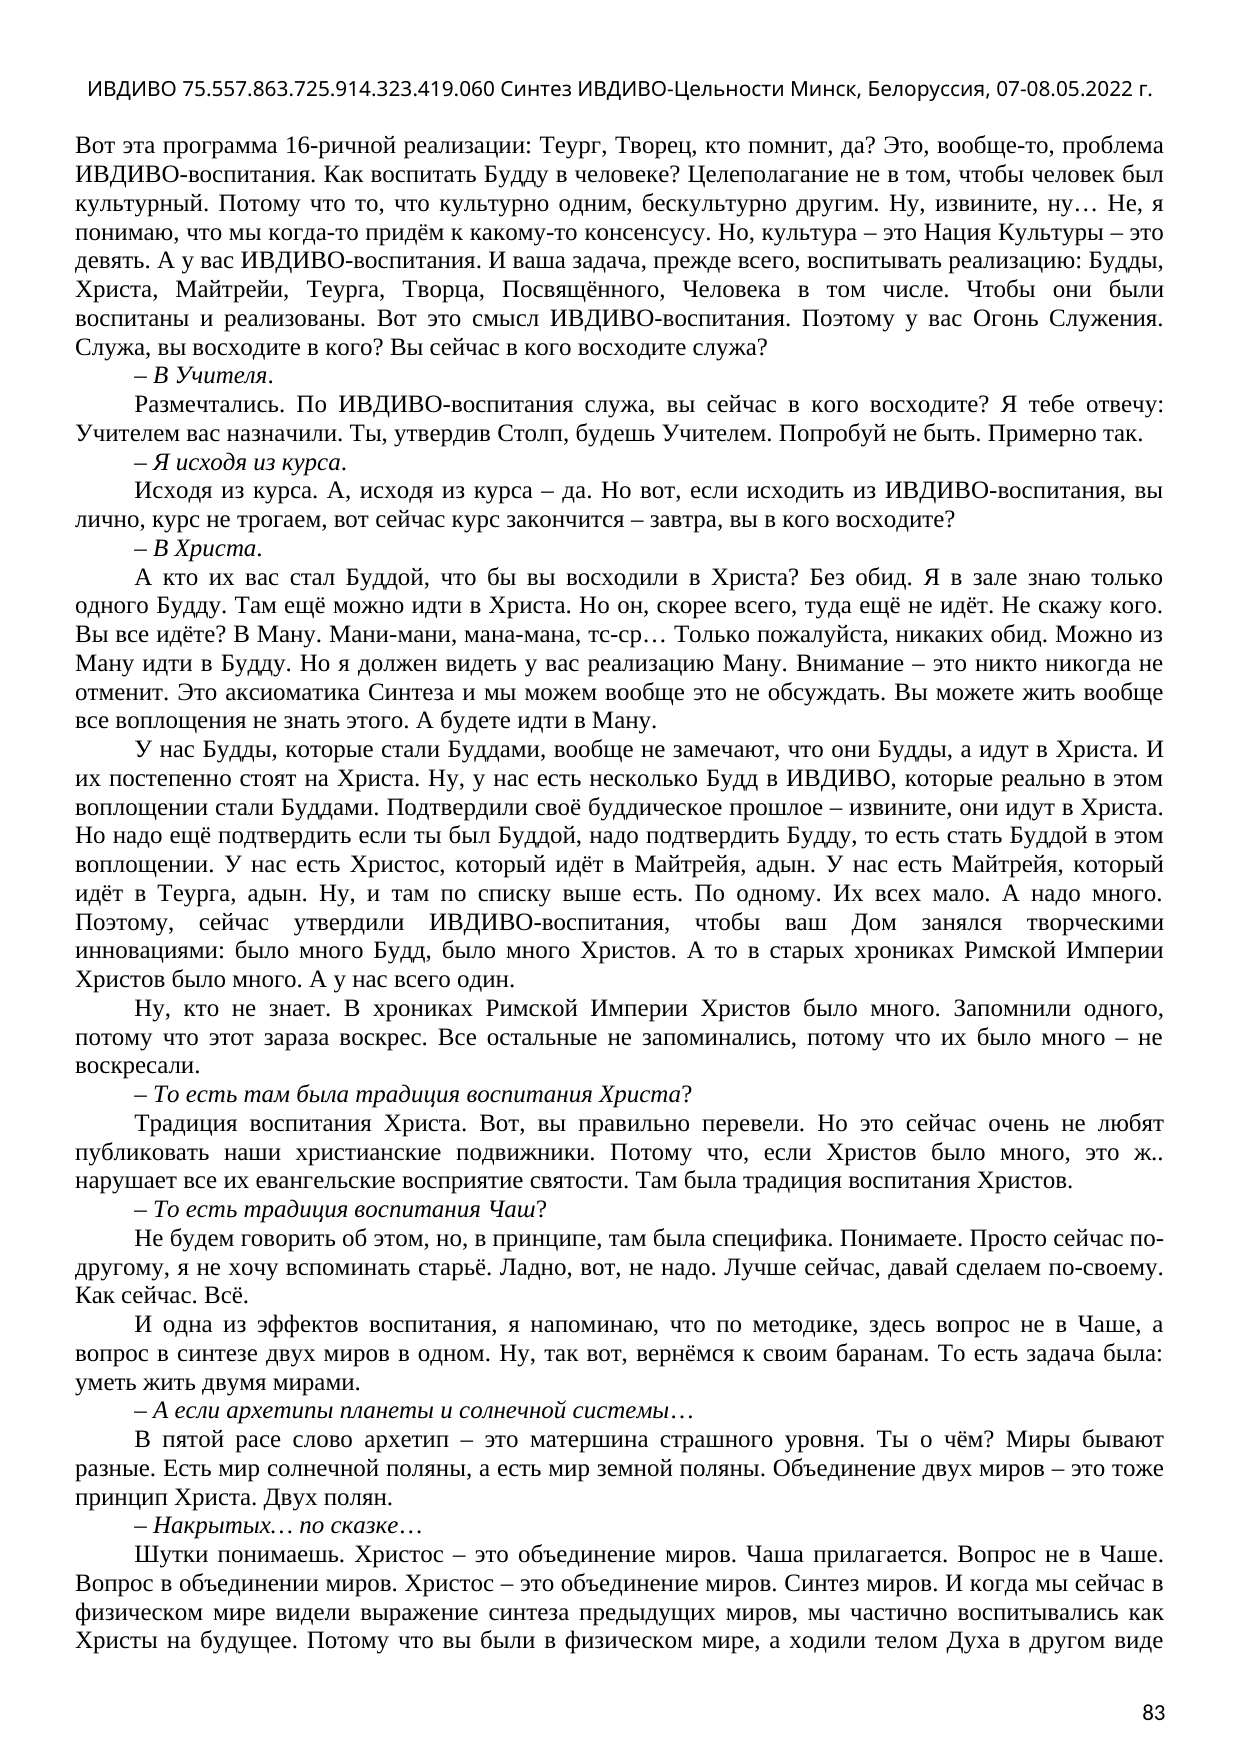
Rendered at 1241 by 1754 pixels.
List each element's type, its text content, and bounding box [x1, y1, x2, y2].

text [75, 131, 1165, 361]
text – Накрытых… по сказке… [75, 1511, 1165, 1539]
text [75, 1539, 1165, 1654]
text – То есть там была традиция воспитания Христа? [75, 1079, 1165, 1108]
text Размечтались. По ИВДИВО-воспитания служа, вы сейчас в кого восходите? Я тебе отвечу: Учителем вас назначили. Ты, утвердив Столп, будешь Учителем. Попробуй не быть. Примерно так. [75, 389, 1165, 447]
text – В Христа. [75, 533, 1165, 562]
text Традиция воспитания Христа. Вот, вы правильно перевели. Но это сейчас очень не любят публиковать наши христианские подвижники. Потому что, если Христов было много, это ж.. нарушает все их евангельские восприятие святости. Там была традиция воспитания Христов. [75, 1108, 1165, 1194]
text В пятой расе слово архетип – это матершина страшного уровня. Ты о чём? Миры бывают разные. Есть мир солнечной поляны, а есть мир земной поляны. Объединение двух миров – это тоже принцип Христа. Двух полян. [75, 1424, 1165, 1511]
text А кто их вас стал Буддой, что бы вы восходили в Христа? Без обид. Я в зале знаю только одного Будду. Там ещё можно идти в Христа. Но он, скорее всего, туда ещё не идёт. Не скажу кого. Вы все идёте? В Ману. Мани-мани, мана-мана, тс-ср… Только пожалуйста, никаких обид. Можно из Ману идти в Будду. Но я должен видеть у вас реализацию Ману. Внимание – это никто никогда не отменит. Это аксиоматика Синтеза и мы можем вообще это не обсуждать. Вы можете жить вообще все воплощения не знать этого. А будете идти в Ману. [75, 562, 1165, 734]
text Не будем говорить об этом, но, в принципе, там была специфика. Понимаете. Просто сейчас по-другому, я не хочу вспоминать старьё. Ладно, вот, не надо. Лучше сейчас, давай сделаем по-своему. Как сейчас. Всё. [75, 1223, 1165, 1309]
text У нас Будды, которые стали Буддами, вообще не замечают, что они Будды, а идут в Христа. И их постепенно стоят на Христа. Ну, у нас есть несколько Будд в ИВДИВО, которые реально в этом воплощении стали Буддами. Подтвердили своё буддическое прошлое – извините, они идут в Христа. Но надо ещё подтвердить если ты был Буддой, надо подтвердить Будду, то есть стать Буддой в этом воплощении. У нас есть Христос, который идёт в Майтрейя, адын. У нас есть Майтрейя, который идёт в Теурга, адын. Ну, и там по списку выше есть. По одному. Их всех мало. А надо много. Поэтому, сейчас утвердили ИВДИВО-воспитания, чтобы ваш Дом занялся творческими инновациями: было много Будд, было много Христов. А то в старых хрониках Римской Империи Христов было много. А у нас всего один. [75, 734, 1165, 993]
text Ну, кто не знает. В хрониках Римской Империи Христов было много. Запомнили одного, потому что этот зараза воскрес. Все остальные не запоминались, потому что их было много – не воскресали. [75, 993, 1165, 1079]
text И одна из эффектов воспитания, я напоминаю, что по методике, здесь вопрос не в Чаше, а вопрос в синтезе двух миров в одном. Ну, так вот, вернёмся к своим баранам. То есть задача была: уметь жить двумя мирами. [75, 1309, 1165, 1396]
text – Я исходя из курса. [75, 447, 1165, 476]
text Исходя из курса. А, исходя из курса – да. Но вот, если исходить из ИВДИВО-воспитания, вы лично, курс не трогаем, вот сейчас курс закончится – завтра, вы в кого восходите? [75, 476, 1165, 533]
text – В Учителя. [75, 361, 1165, 389]
text – А если архетипы планеты и солнечной системы… [75, 1396, 1165, 1424]
text – То есть традиция воспитания Чаш? [75, 1194, 1165, 1223]
